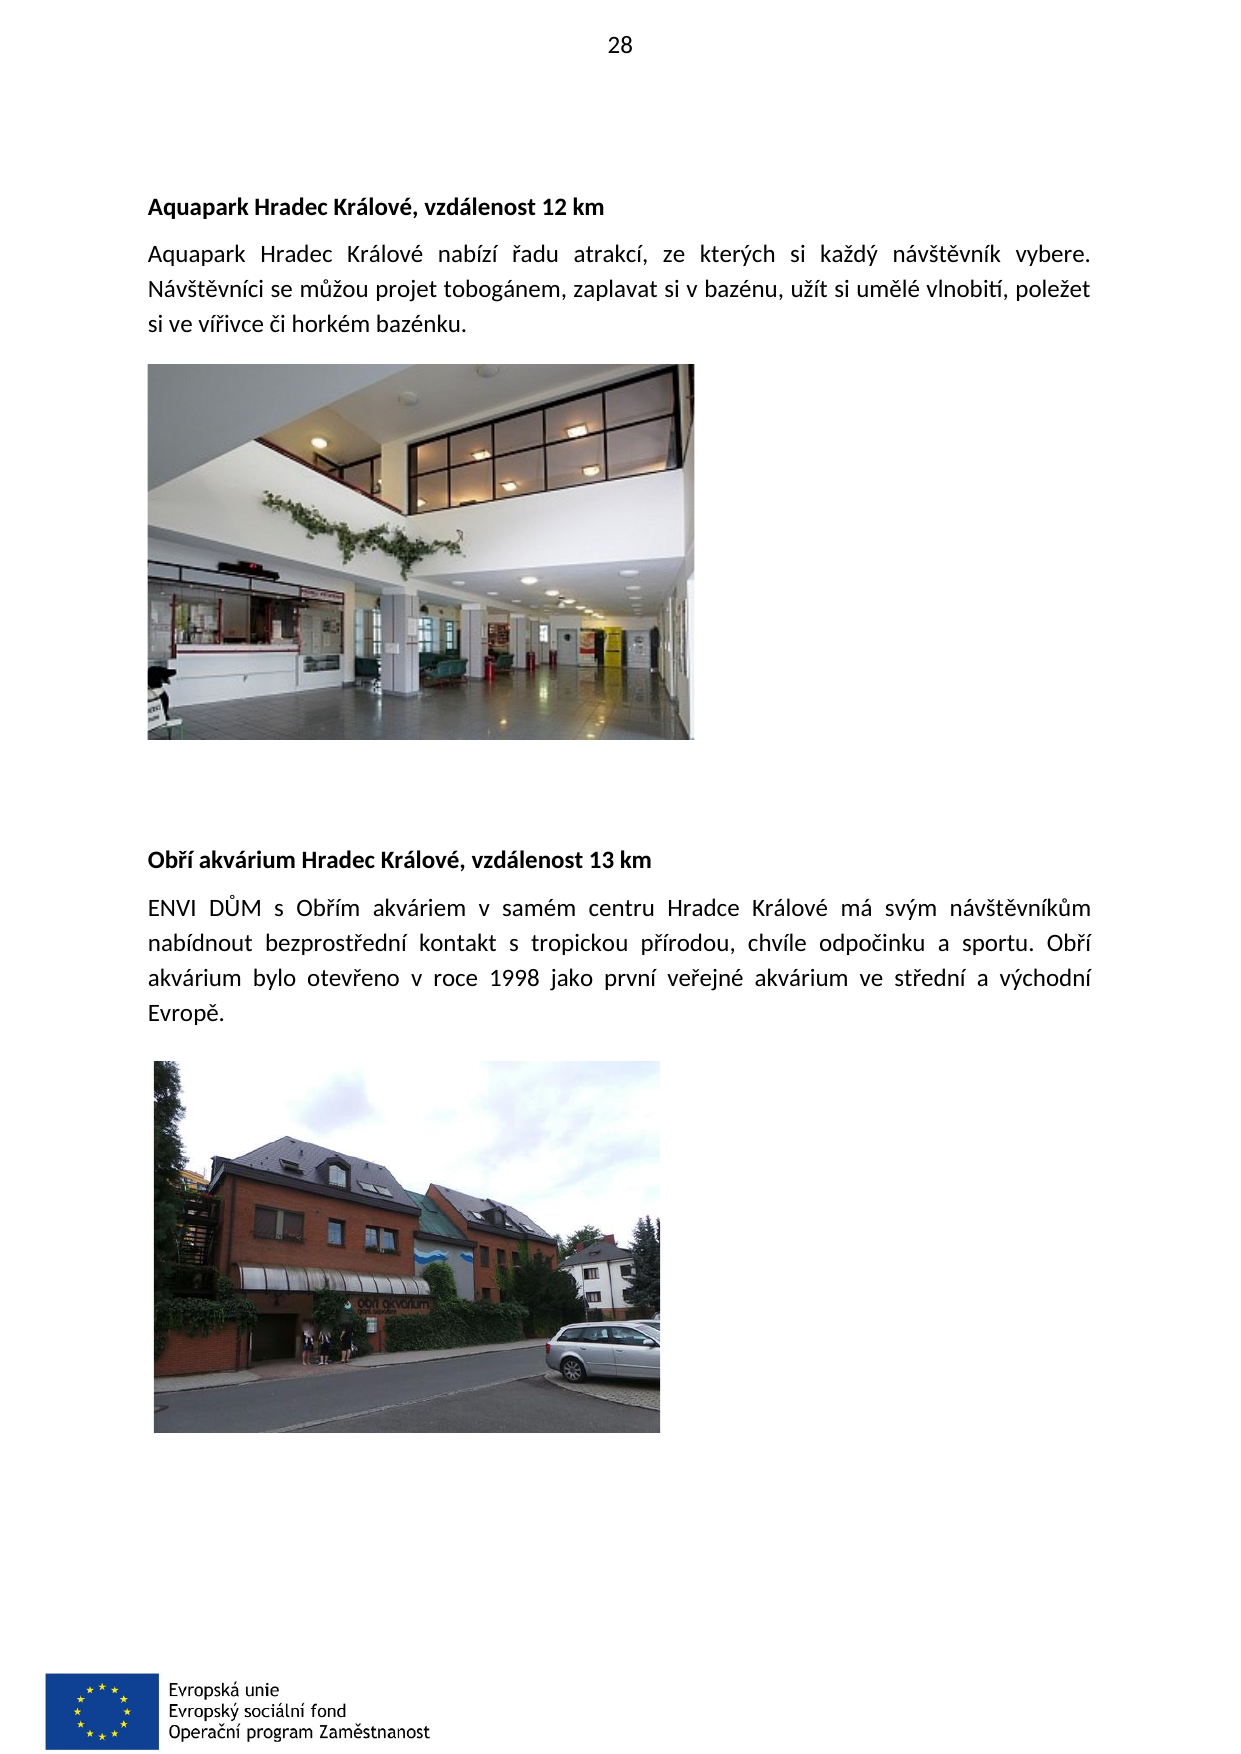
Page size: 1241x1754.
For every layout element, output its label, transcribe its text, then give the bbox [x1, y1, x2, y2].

picture [153, 1061, 661, 1433]
subtitle Obří akvárium Hradec Králové, vzdálenost 13 km [148, 844, 1093, 875]
picture [43, 1671, 430, 1752]
picture [147, 364, 695, 740]
text Aquapark Hradec Králové nabízí řadu atrakcí, ze kterých si každý návštěvník vybere. Návštěvníci se můžou projet tobogánem, zaplavat si v bazénu, užít si umělé vlnobití, poležet si ve vířivce či horkém bazénku. [148, 238, 1093, 339]
subtitle Aquapark Hradec Králové, vzdálenost 12 km [148, 191, 1093, 221]
text ENVI DŮM s Obřím akváriem v samém centru Hradce Králové má svým návštěvníkům nabídnout bezprostřední kontakt s tropickou přírodou, chvíle odpočinku a sportu. Obří akvárium bylo otevřeno v roce 1998 jako první veřejné akvárium ve střední a východní Evropě. [148, 892, 1093, 1027]
